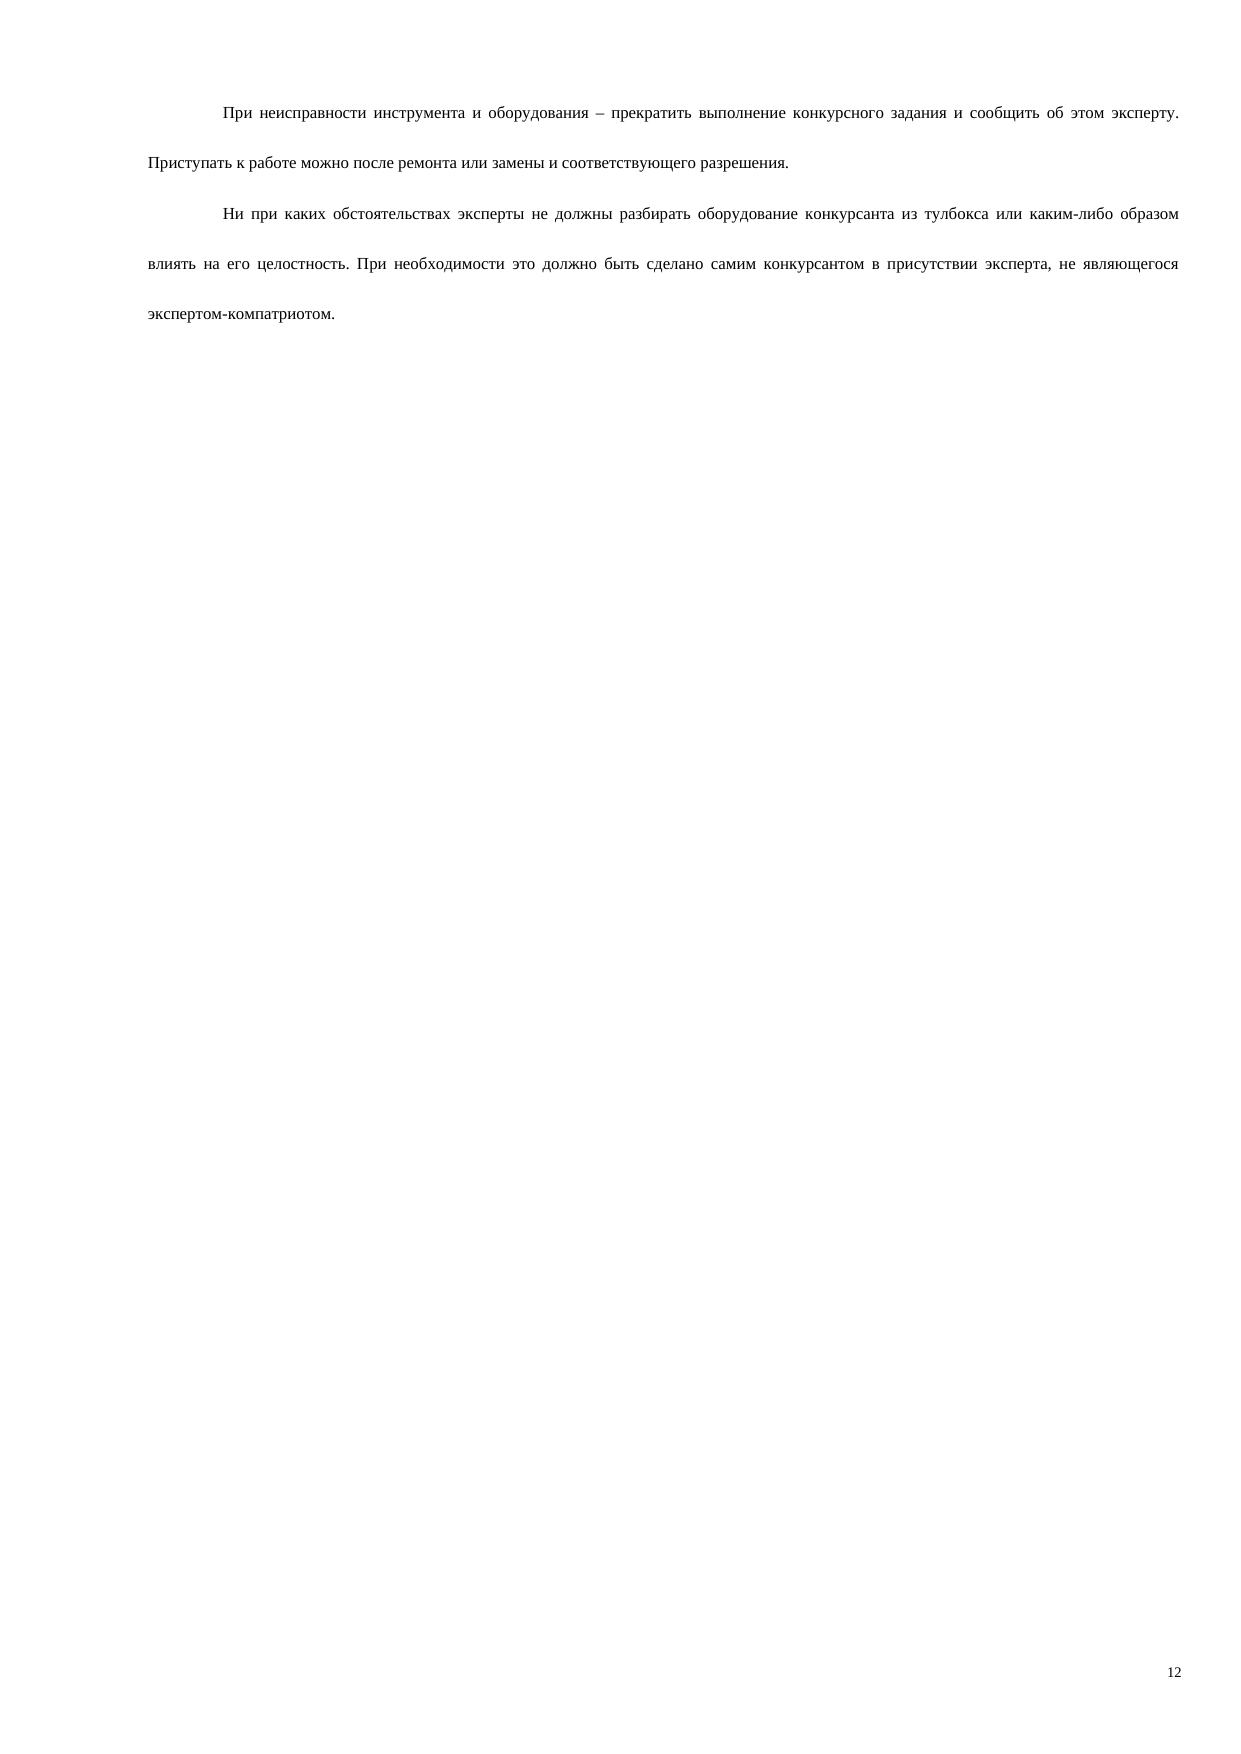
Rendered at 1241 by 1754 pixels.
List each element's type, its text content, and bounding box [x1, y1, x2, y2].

text Ни при каких обстоятельствах эксперты не должны разбирать оборудование конкурсанта из тулбокса или каким-либо образом влиять на его целостность. При необходимости это должно быть сделано самим конкурсантом в присутствии эксперта, не являющегося экспертом-компатриотом. [148, 189, 1181, 323]
text При неисправности инструмента и оборудования – прекратить выполнение конкурсного задания и сообщить об этом эксперту. Приступать к работе можно после ремонта или замены и соответствующего разрешения. [148, 89, 1181, 172]
